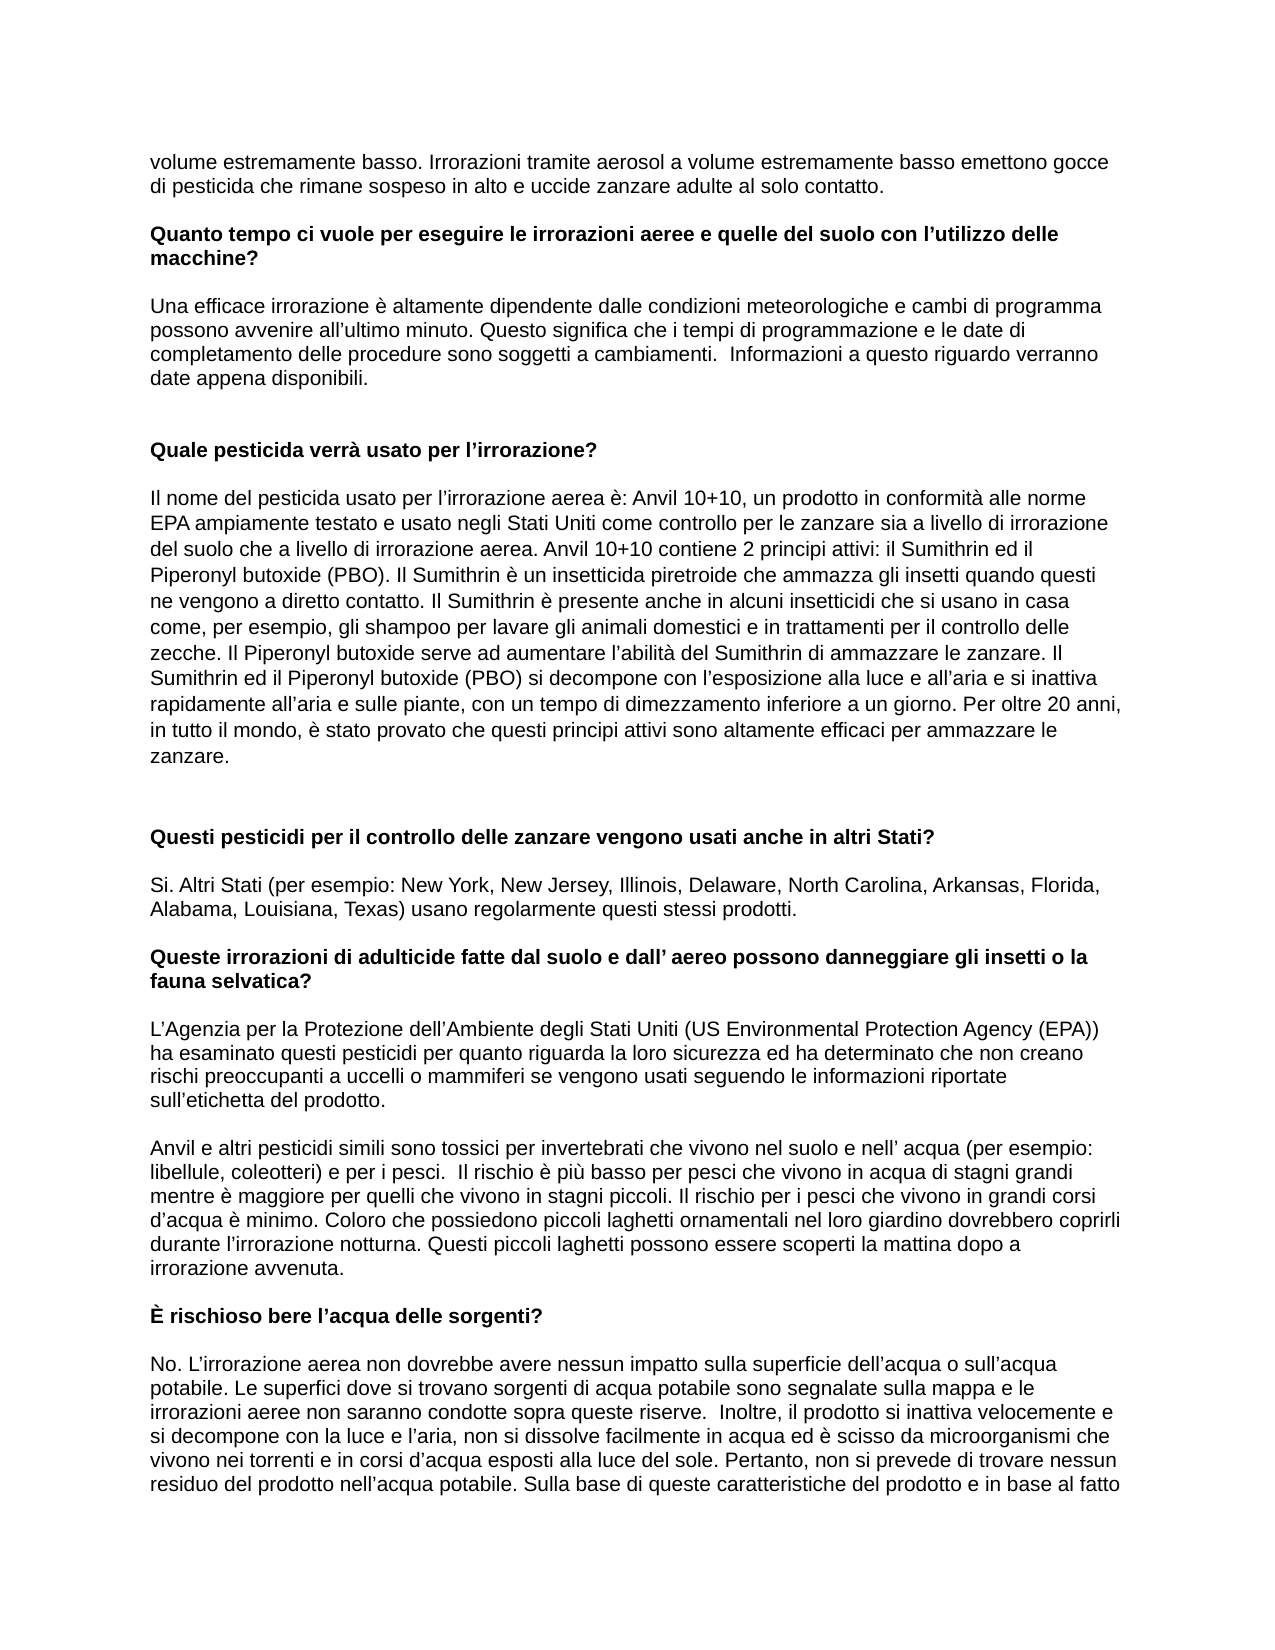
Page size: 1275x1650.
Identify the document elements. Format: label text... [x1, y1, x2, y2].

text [150, 1352, 1125, 1496]
text Quale pesticida verrà usato per l’irrorazione? [150, 437, 1125, 461]
text Anvil e altri pesticidi simili sono tossici per invertebrati che vivono nel suolo e nell’ acqua (per esempio: libellule, coleotteri) e per i pesci. Il rischio è più basso per pesci che vivono in acqua di stagni grandi mentre è maggiore per quelli che vivono in stagni piccoli. Il rischio per i pesci che vivono in grandi corsi d’acqua è minimo. Coloro che possiedono piccoli laghetti ornamentali nel loro giardino dovrebbero coprirli durante l’irrorazione notturna. Questi piccoli laghetti possono essere scoperti la mattina dopo a irrorazione avvenuta. [150, 1136, 1125, 1280]
text Si. Altri Stati (per esempio: New York, New Jersey, Illinois, Delaware, North Carolina, Arkansas, Florida, Alabama, Louisiana, Texas) usano regolarmente questi stessi prodotti. [150, 873, 1125, 921]
text Il nome del pesticida usato per l’irrorazione aerea è: Anvil 10+10, un prodotto in conformità alle norme EPA ampiamente testato e usato negli Stati Uniti come controllo per le zanzare sia a livello di irrorazione del suolo che a livello di irrorazione aerea. Anvil 10+10 contiene 2 principi attivi: il Sumithrin ed il Piperonyl butoxide (PBO). Il Sumithrin è un insetticida piretroide che ammazza gli insetti quando questi ne vengono a diretto contatto. Il Sumithrin è presente anche in alcuni insetticidi che si usano in casa come, per esempio, gli shampoo per lavare gli animali domestici e in trattamenti per il controllo delle zecche. Il Piperonyl butoxide serve ad aumentare l’abilità del Sumithrin di ammazzare le zanzare. Il Sumithrin ed il Piperonyl butoxide (PBO) si decompone con l’esposizione alla luce e all’aria e si inattiva rapidamente all’aria e sulle piante, con un tempo di dimezzamento inferiore a un giorno. Per oltre 20 anni, in tutto il mondo, è stato provato che questi principi attivi sono altamente efficaci per ammazzare le zanzare. [150, 485, 1125, 768]
text È rischioso bere l’acqua delle sorgenti? [150, 1304, 1125, 1328]
text Queste irrorazioni di adulticide fatte dal suolo e dall’ aereo possono danneggiare gli insetti o la fauna selvatica? [150, 944, 1125, 992]
text Quanto tempo ci vuole per eseguire le irrorazioni aeree e quelle del suolo con l’utilizzo delle macchine? [150, 222, 1125, 270]
text Una efficace irrorazione è altamente dipendente dalle condizioni meteorologiche e cambi di programma possono avvenire all’ultimo minuto. Questo significa che i tempi di programmazione e le date di completamento delle procedure sono soggetti a cambiamenti. Informazioni a questo riguardo verranno date appena disponibili. [150, 294, 1125, 389]
text L’Agenzia per la Protezione dell’Ambiente degli Stati Uniti (US Environmental Protection Agency (EPA)) ha esaminato questi pesticidi per quanto riguarda la loro sicurezza ed ha determinato che non creano rischi preoccupanti a uccelli o mammiferi se vengono usati seguendo le informazioni riportate sull’etichetta del prodotto. [150, 1016, 1125, 1112]
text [150, 150, 1125, 198]
text Questi pesticidi per il controllo delle zanzare vengono usati anche in altri Stati? [150, 825, 1125, 849]
